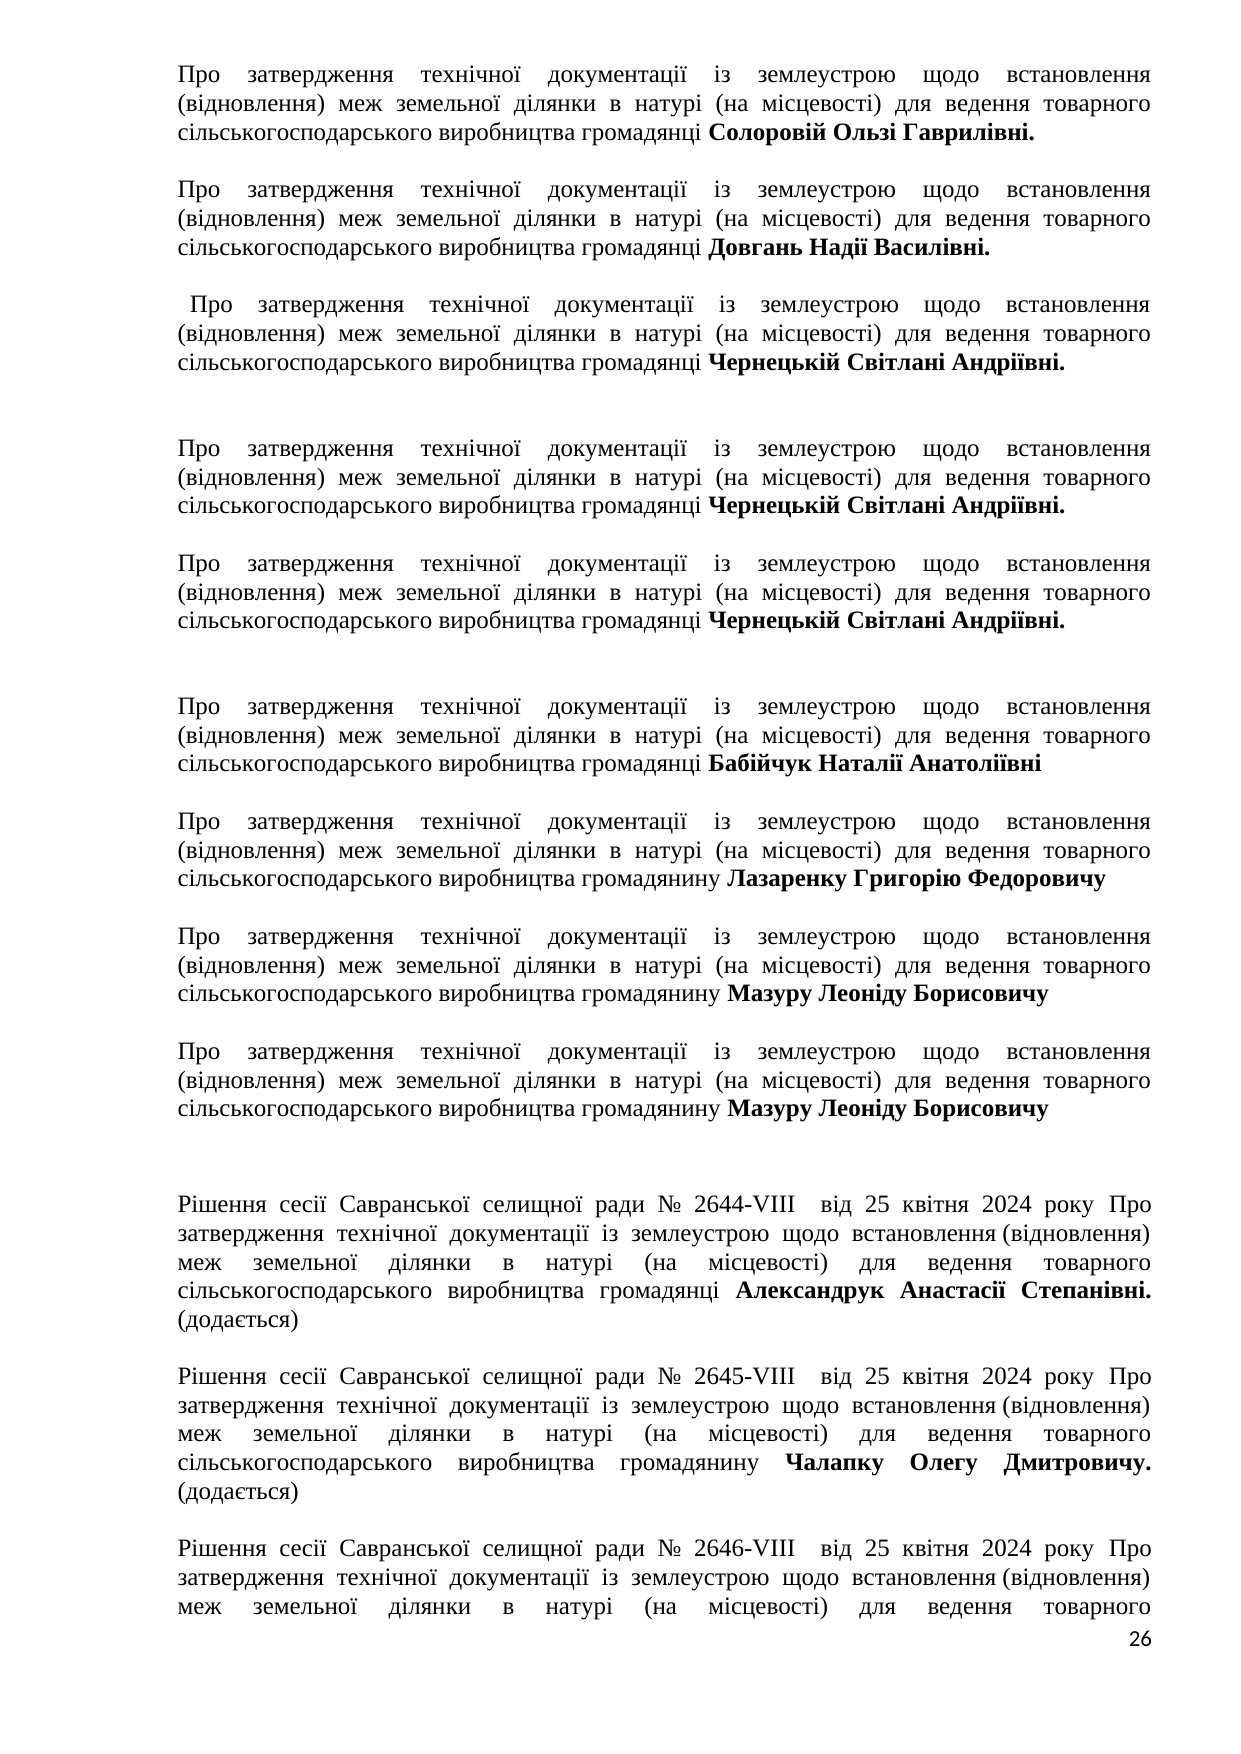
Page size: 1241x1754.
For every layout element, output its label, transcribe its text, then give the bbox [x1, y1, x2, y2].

text Рішення сесії Савранської селищної ради № 2645-VIII від 25 квітня 2024 року Про затвердження технічної документації із землеустрою щодо встановлення (відновлення) меж земельної ділянки в натурі (на місцевості) для ведення товарного сільськогосподарського виробництва громадянину Чалапку Олегу Дмитровичу. (додається) [177, 1361, 1152, 1505]
text Про затвердження технічної документації із землеустрою щодо встановлення (відновлення) меж земельної ділянки в натурі (на місцевості) для ведення товарного сільськогосподарського виробництва громадянці Бабійчук Наталії Анатоліївні [177, 691, 1152, 777]
text Про затвердження технічної документації із землеустрою щодо встановлення (відновлення) меж земельної ділянки в натурі (на місцевості) для ведення товарного сільськогосподарського виробництва громадянці Солоровій Ользі Гаврилівні. [177, 59, 1152, 145]
text Про затвердження технічної документації із землеустрою щодо встановлення (відновлення) меж земельної ділянки в натурі (на місцевості) для ведення товарного сільськогосподарського виробництва громадянці Довгань Надії Василівні. [177, 174, 1152, 260]
text Про затвердження технічної документації із землеустрою щодо встановлення (відновлення) меж земельної ділянки в натурі (на місцевості) для ведення товарного сільськогосподарського виробництва громадянці Чернецькій Світлані Андріївні. [177, 289, 1152, 375]
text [177, 1533, 1152, 1620]
text Про затвердження технічної документації із землеустрою щодо встановлення (відновлення) меж земельної ділянки в натурі (на місцевості) для ведення товарного сільськогосподарського виробництва громадянці Чернецькій Світлані Андріївні. [177, 433, 1152, 519]
text Про затвердження технічної документації із землеустрою щодо встановлення (відновлення) меж земельної ділянки в натурі (на місцевості) для ведення товарного сільськогосподарського виробництва громадянці Чернецькій Світлані Андріївні. [177, 548, 1152, 634]
text Рішення сесії Савранської селищної ради № 2644-VIII від 25 квітня 2024 року Про затвердження технічної документації із землеустрою щодо встановлення (відновлення) меж земельної ділянки в натурі (на місцевості) для ведення товарного сільськогосподарського виробництва громадянці Александрук Анастасії Степанівні. (додається) [177, 1189, 1152, 1333]
text Про затвердження технічної документації із землеустрою щодо встановлення (відновлення) меж земельної ділянки в натурі (на місцевості) для ведення товарного сільськогосподарського виробництва громадянину Мазуру Леоніду Борисовичу [177, 921, 1152, 1007]
text Про затвердження технічної документації із землеустрою щодо встановлення (відновлення) меж земельної ділянки в натурі (на місцевості) для ведення товарного сільськогосподарського виробництва громадянину Лазаренку Григорію Федоровичу [177, 806, 1152, 892]
text Про затвердження технічної документації із землеустрою щодо встановлення (відновлення) меж земельної ділянки в натурі (на місцевості) для ведення товарного сільськогосподарського виробництва громадянину Мазуру Леоніду Борисовичу [177, 1036, 1152, 1122]
